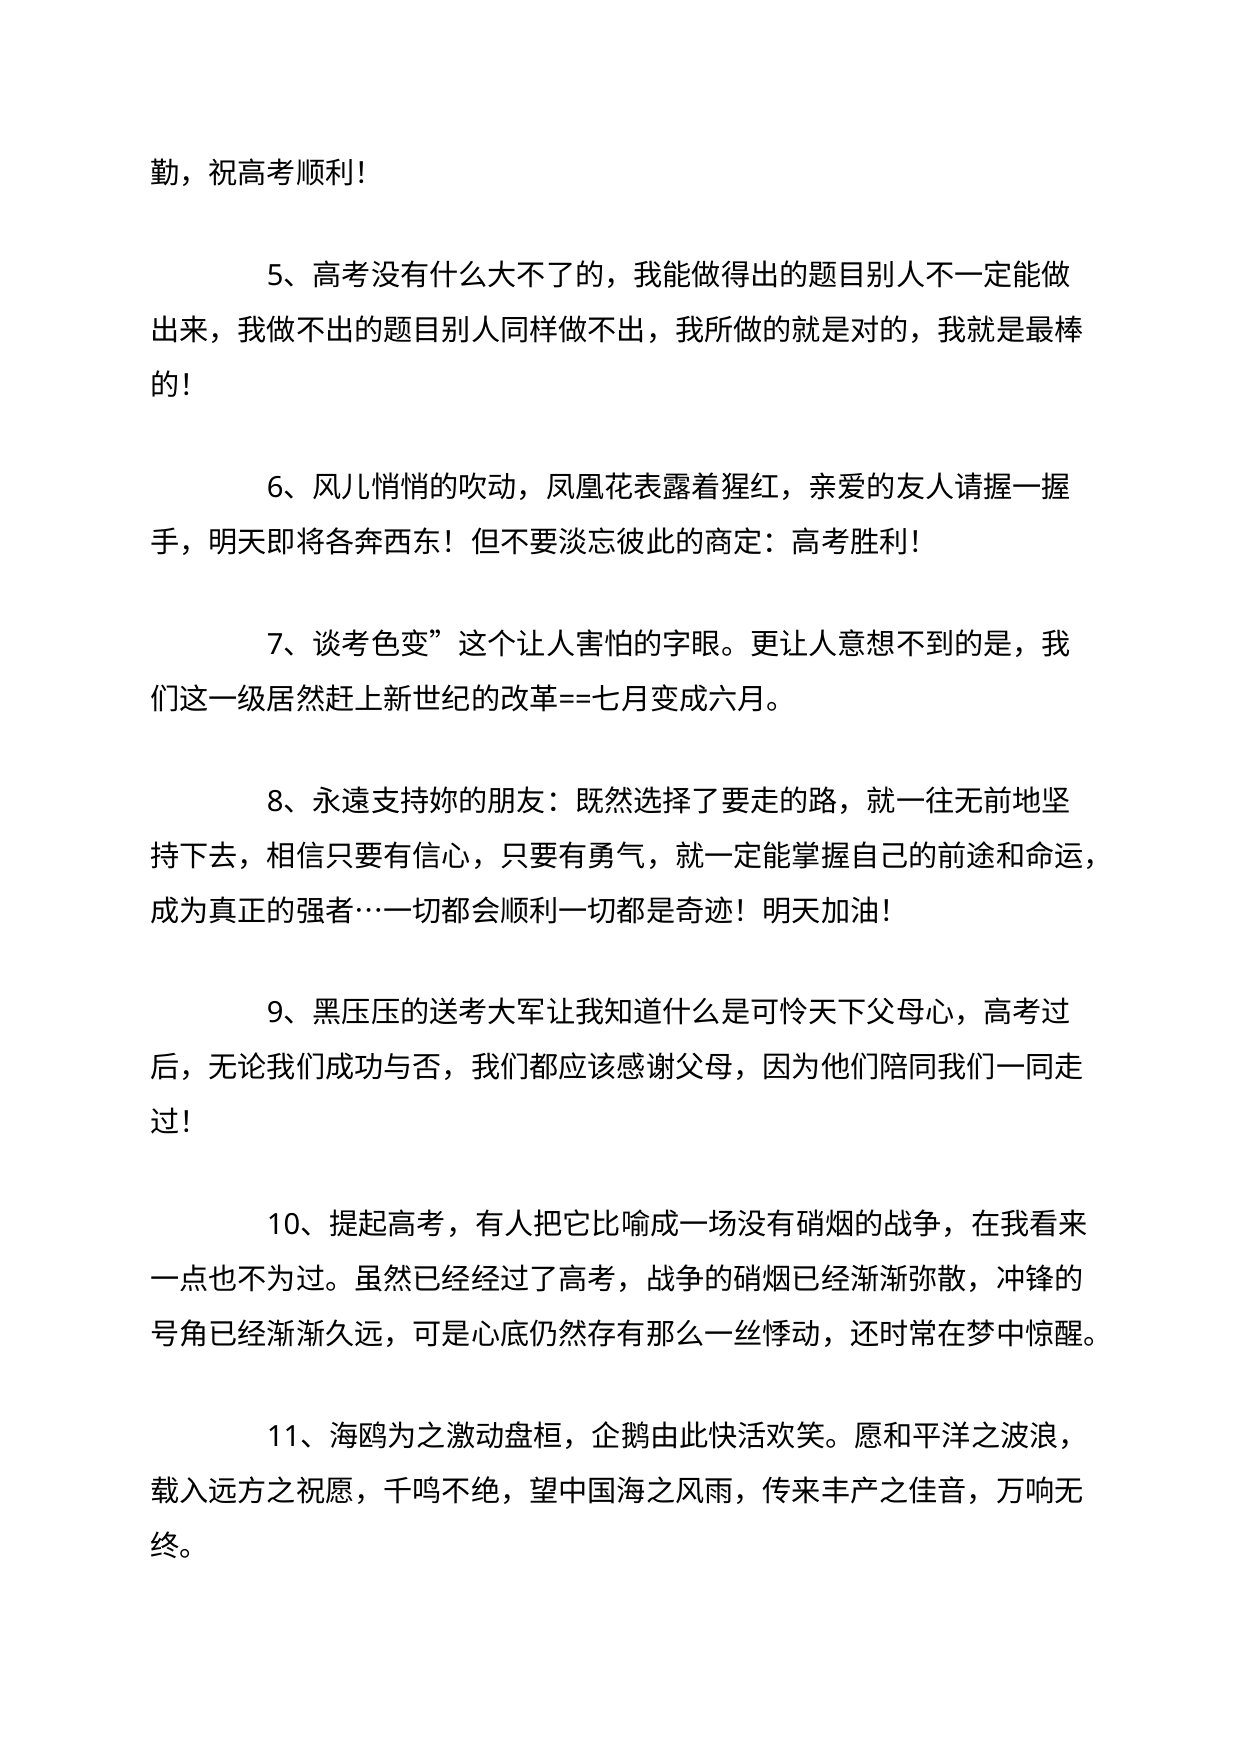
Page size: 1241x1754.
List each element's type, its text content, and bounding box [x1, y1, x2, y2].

text 9、黑压压的送考大军让我知道什么是可怜天下父母心，高考过后，无论我们成功与否，我们都应该感谢父母，因为他们陪同我们一同走过！ [150, 989, 1090, 1141]
text 11、海鸥为之激动盘桓，企鹅由此快活欢笑。愿和平洋之波浪，载入远方之祝愿，千鸣不绝，望中国海之风雨，传来丰产之佳音，万响无终。 [150, 1412, 1090, 1564]
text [150, 150, 1090, 192]
text 5、高考没有什么大不了的，我能做得出的题目别人不一定能做出来，我做不出的题目别人同样做不出，我所做的就是对的，我就是最棒的！ [150, 252, 1090, 404]
text 7、谈考色变”这个让人害怕的字眼。更让人意想不到的是，我们这一级居然赶上新世纪的改革==七月变成六月。 [150, 620, 1090, 718]
text 8、永遠支持妳的朋友：既然选择了要走的路，就一往无前地坚持下去，相信只要有信心，只要有勇气，就一定能掌握自己的前途和命运，成为真正的强者…一切都会顺利一切都是奇迹！明天加油！ [150, 777, 1090, 929]
text 6、风儿悄悄的吹动，凤凰花表露着猩红，亲爱的友人请握一握手，明天即将各奔西东！但不要淡忘彼此的商定：高考胜利！ [150, 463, 1090, 561]
text 10、提起高考，有人把它比喻成一场没有硝烟的战争，在我看来一点也不为过。虽然已经经过了高考，战争的硝烟已经渐渐弥散，冲锋的号角已经渐渐久远，可是心底仍然存有那么一丝悸动，还时常在梦中惊醒。 [150, 1201, 1090, 1353]
